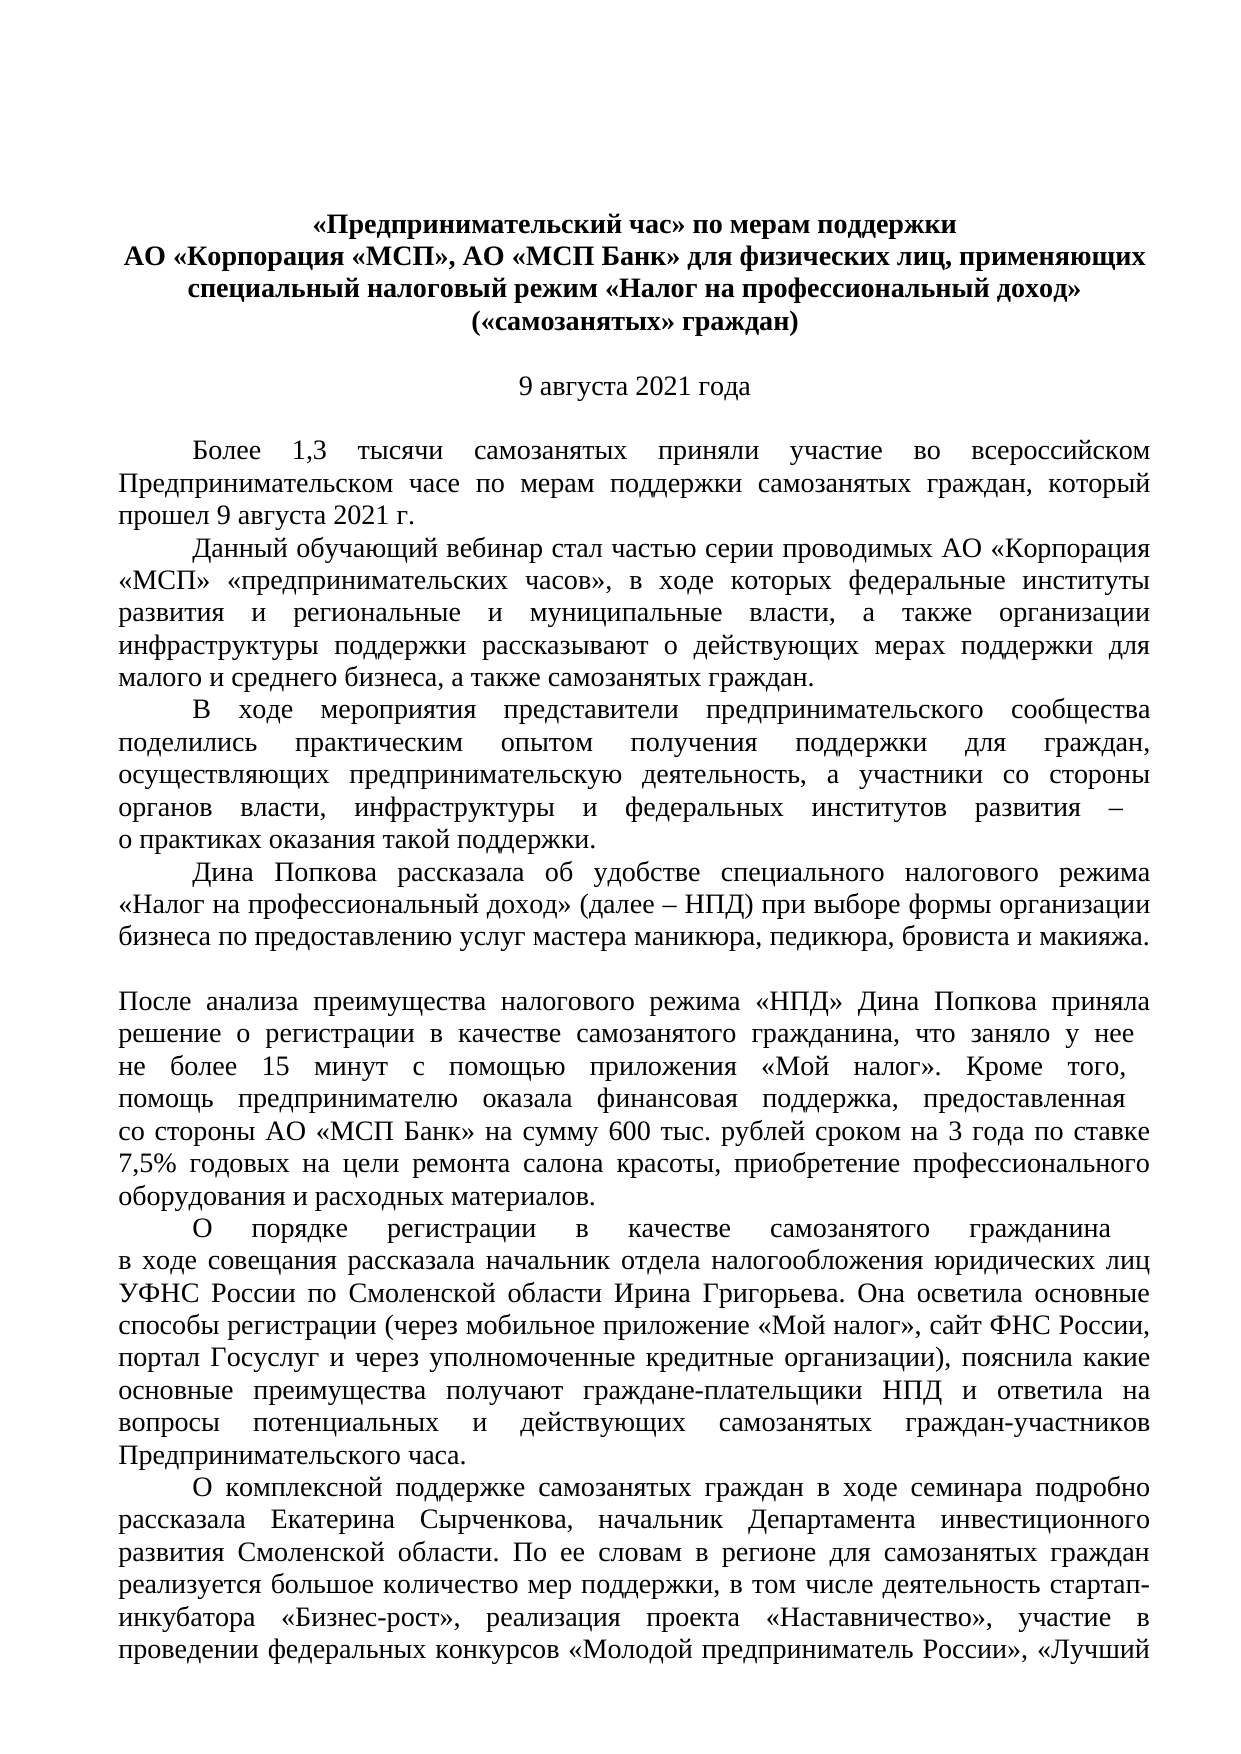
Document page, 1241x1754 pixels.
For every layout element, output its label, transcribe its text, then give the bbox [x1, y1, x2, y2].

text О порядке регистрации в качестве самозанятого гражданина в ходе совещания рассказала начальник отдела налогообложения юридических лиц УФНС России по Смоленской области Ирина Григорьева. Она осветила основные способы регистрации (через мобильное приложение «Мой налог», сайт ФНС России, портал Госуслуг и через уполномоченные кредитные организации), пояснила какие основные преимущества получают граждане-плательщики НПД и ответила на вопросы потенциальных и действующих самозанятых граждан-участников Предпринимательского часа. [118, 1211, 1152, 1470]
text В ходе мероприятия представители предпринимательского сообщества поделились практическим опытом получения поддержки для граждан, осуществляющих предпринимательскую деятельность, а участники со стороны органов власти, инфраструктуры и федеральных институтов развития – о практиках оказания такой поддержки. [118, 693, 1152, 854]
text Более 1,3 тысячи самозанятых приняли участие во всероссийском Предпринимательском часе по мерам поддержки самозанятых граждан, который прошел 9 августа 2021 г. [118, 433, 1152, 531]
text Дина Попкова рассказала об удобстве специального налогового режима «Налог на профессиональный доход» (далее – НПД) при выборе формы организации бизнеса по предоставлению услуг мастера маникюра, педикюра, бровиста и макияжа. После анализа преимущества налогового режима «НПД» Дина Попкова приняла решение о регистрации в качестве самозанятого гражданина, что заняло у нее не более 15 минут с помощью приложения «Мой налог». Кроме того, помощь предпринимателю оказала финансовая поддержка, предоставленная со стороны АО «МСП Банк» на сумму 600 тыс. рублей сроком на 3 года по ставке 7,5% годовых на цели ремонта салона красоты, приобретение профессионального оборудования и расходных материалов. [118, 854, 1152, 1211]
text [118, 1470, 1152, 1664]
text «Предпринимательский час» по мерам поддержки АО «Корпорация «МСП», АО «МСП Банк» для физических лиц, применяющих специальный налоговый режим «Налог на профессиональный доход» («самозанятых» граждан) [118, 207, 1152, 336]
text 9 августа 2021 года [118, 369, 1152, 401]
text Данный обучающий вебинар стал частью серии проводимых АО «Корпорация «МСП» «предпринимательских часов», в ходе которых федеральные институты развития и региональные и муниципальные власти, а также организации инфраструктуры поддержки рассказывают о действующих мерах поддержки для малого и среднего бизнеса, а также самозанятых граждан. [118, 531, 1152, 693]
